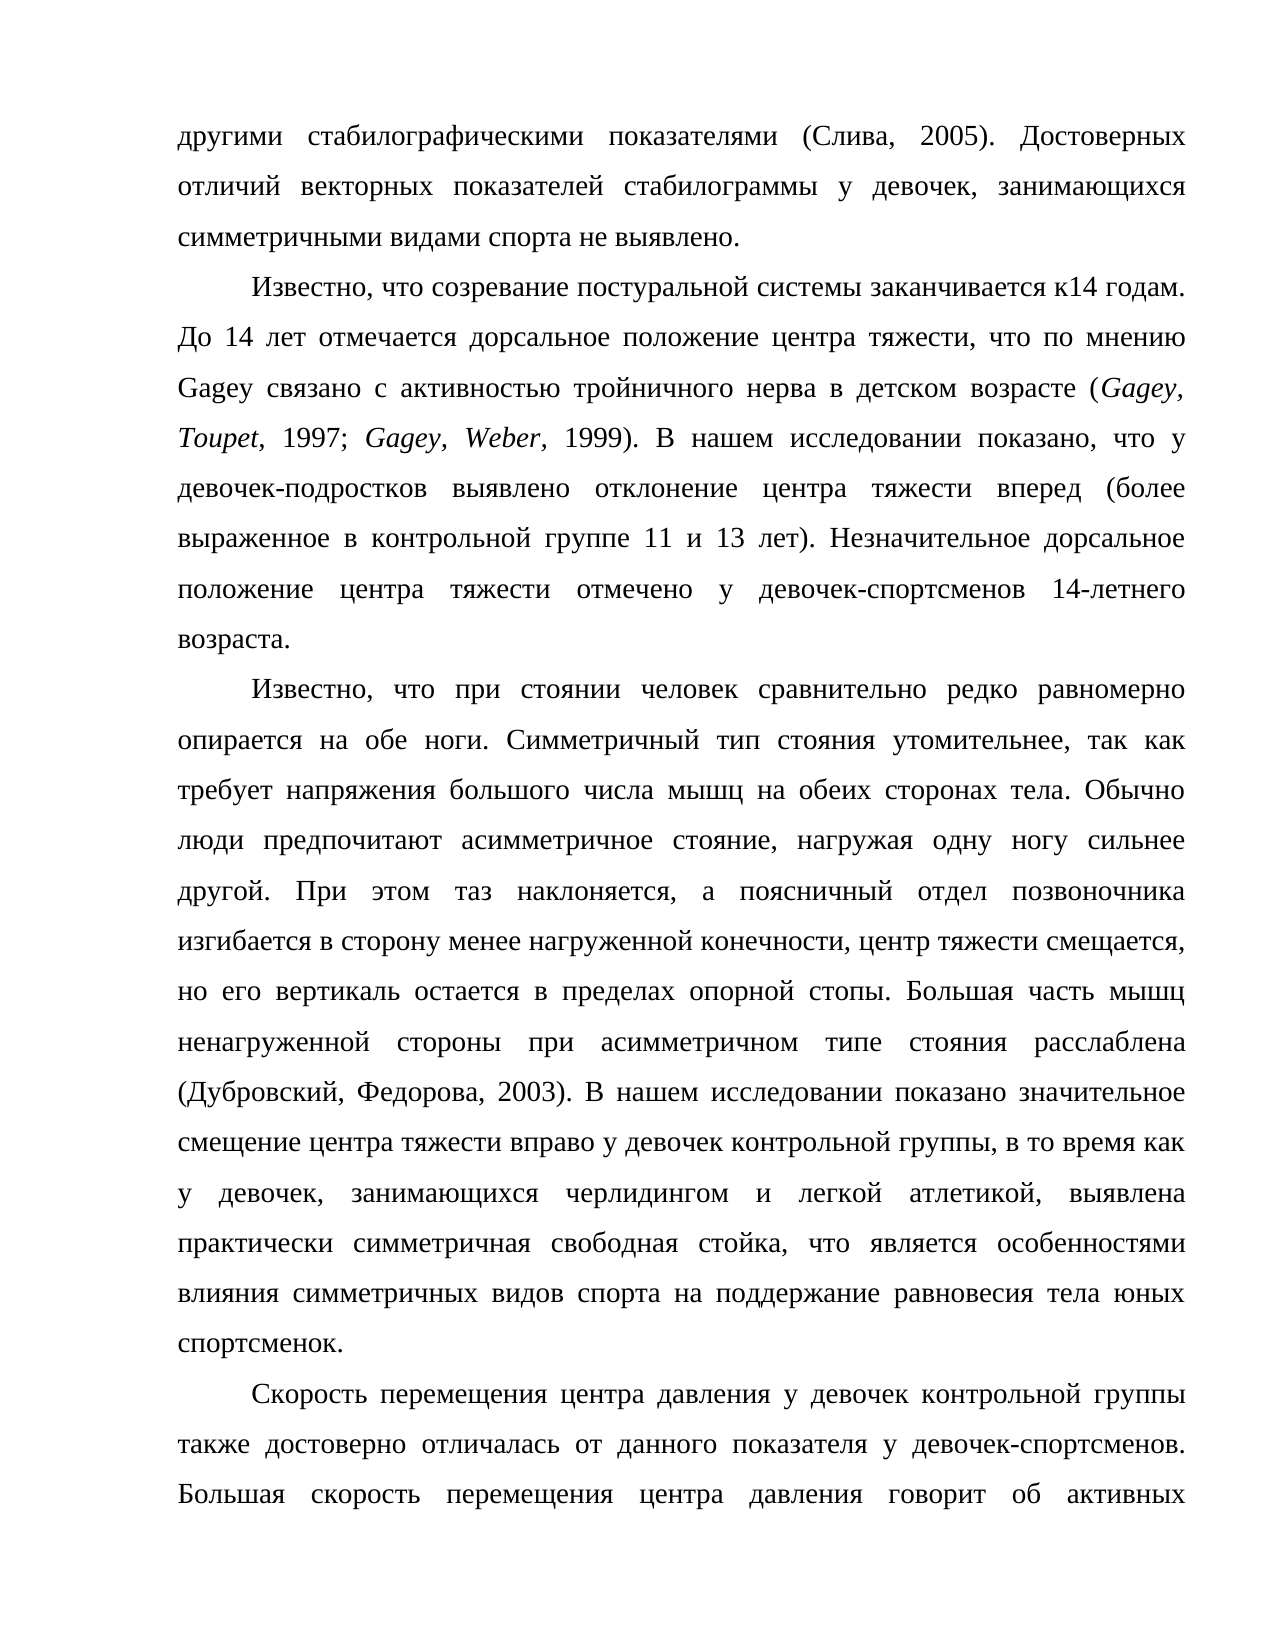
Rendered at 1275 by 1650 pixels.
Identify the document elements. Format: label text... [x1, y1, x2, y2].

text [177, 1376, 1186, 1510]
text Известно, что при стоянии человек сравнительно редко равномерно опирается на обе ноги. Симметричный тип стояния утомительнее, так как требует напряжения большого числа мышц на обеих сторонах тела. Обычно люди предпочитают асимметричное стояние, нагружая одну ногу сильнее другой. При этом таз наклоняется, а поясничный отдел позвоночника изгибается в сторону менее нагруженной конечности, центр тяжести смещается, но его вертикаль остается в пределах опорной стопы. Большая часть мышц ненагруженной стороны при асимметричном типе стояния расслаблена (Дубровский, Федорова, 2003). В нашем исследовании показано значительное смещение центра тяжести вправо у девочек контрольной группы, в то время как у девочек, занимающихся черлидингом и легкой атлетикой, выявлена практически симметричная свободная стойка, что является особенностями влияния симметричных видов спорта на поддержание равновесия тела юных спортсменок. [177, 672, 1186, 1359]
text Известно, что созревание постуральной системы заканчивается к14 годам. До 14 лет отмечается дорсальное положение центра тяжести, что по мнению Gagey связано с активностью тройничного нерва в детском возрасте (Gagey, Toupet, 1997; Gagey, Weber, 1999). В нашем исследовании показано, что у девочек-подростков выявлено отклонение центра тяжести вперед (более выраженное в контрольной группе 11 и 13 лет). Незначительное дорсальное положение центра тяжести отмечено у девочек-спортсменов 14-летнего возраста. [177, 269, 1186, 655]
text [177, 118, 1186, 252]
